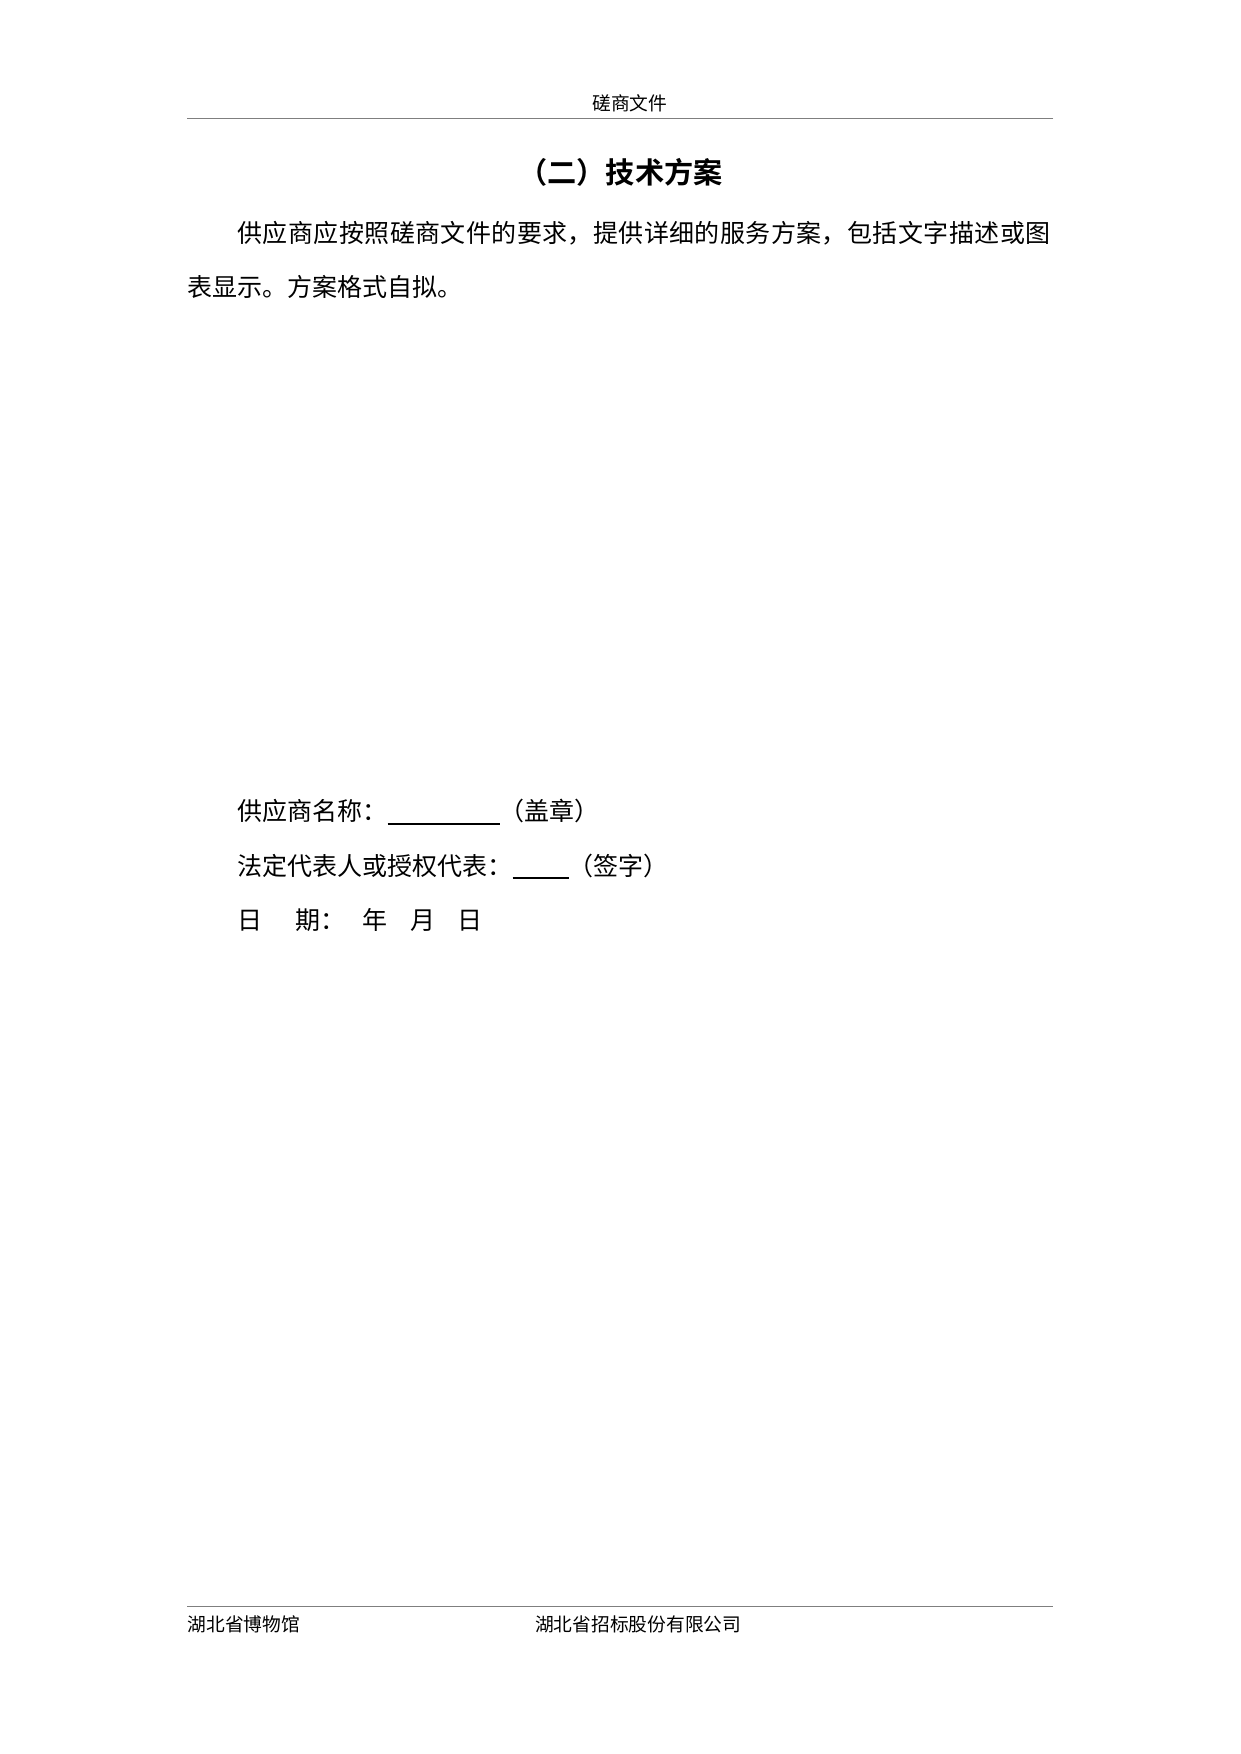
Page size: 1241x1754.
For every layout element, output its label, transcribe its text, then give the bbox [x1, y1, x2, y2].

text 供应商名称： （盖章） [187, 792, 1053, 828]
text （二）技术方案 [187, 150, 1053, 192]
text 供应商应按照磋商文件的要求，提供详细的服务方案，包括文字描述或图表显示。方案格式自拟。 [187, 213, 1053, 304]
text 法定代表人或授权代表： （签字） [187, 846, 1053, 882]
text 日 期： 年 月 日 [187, 901, 1053, 937]
